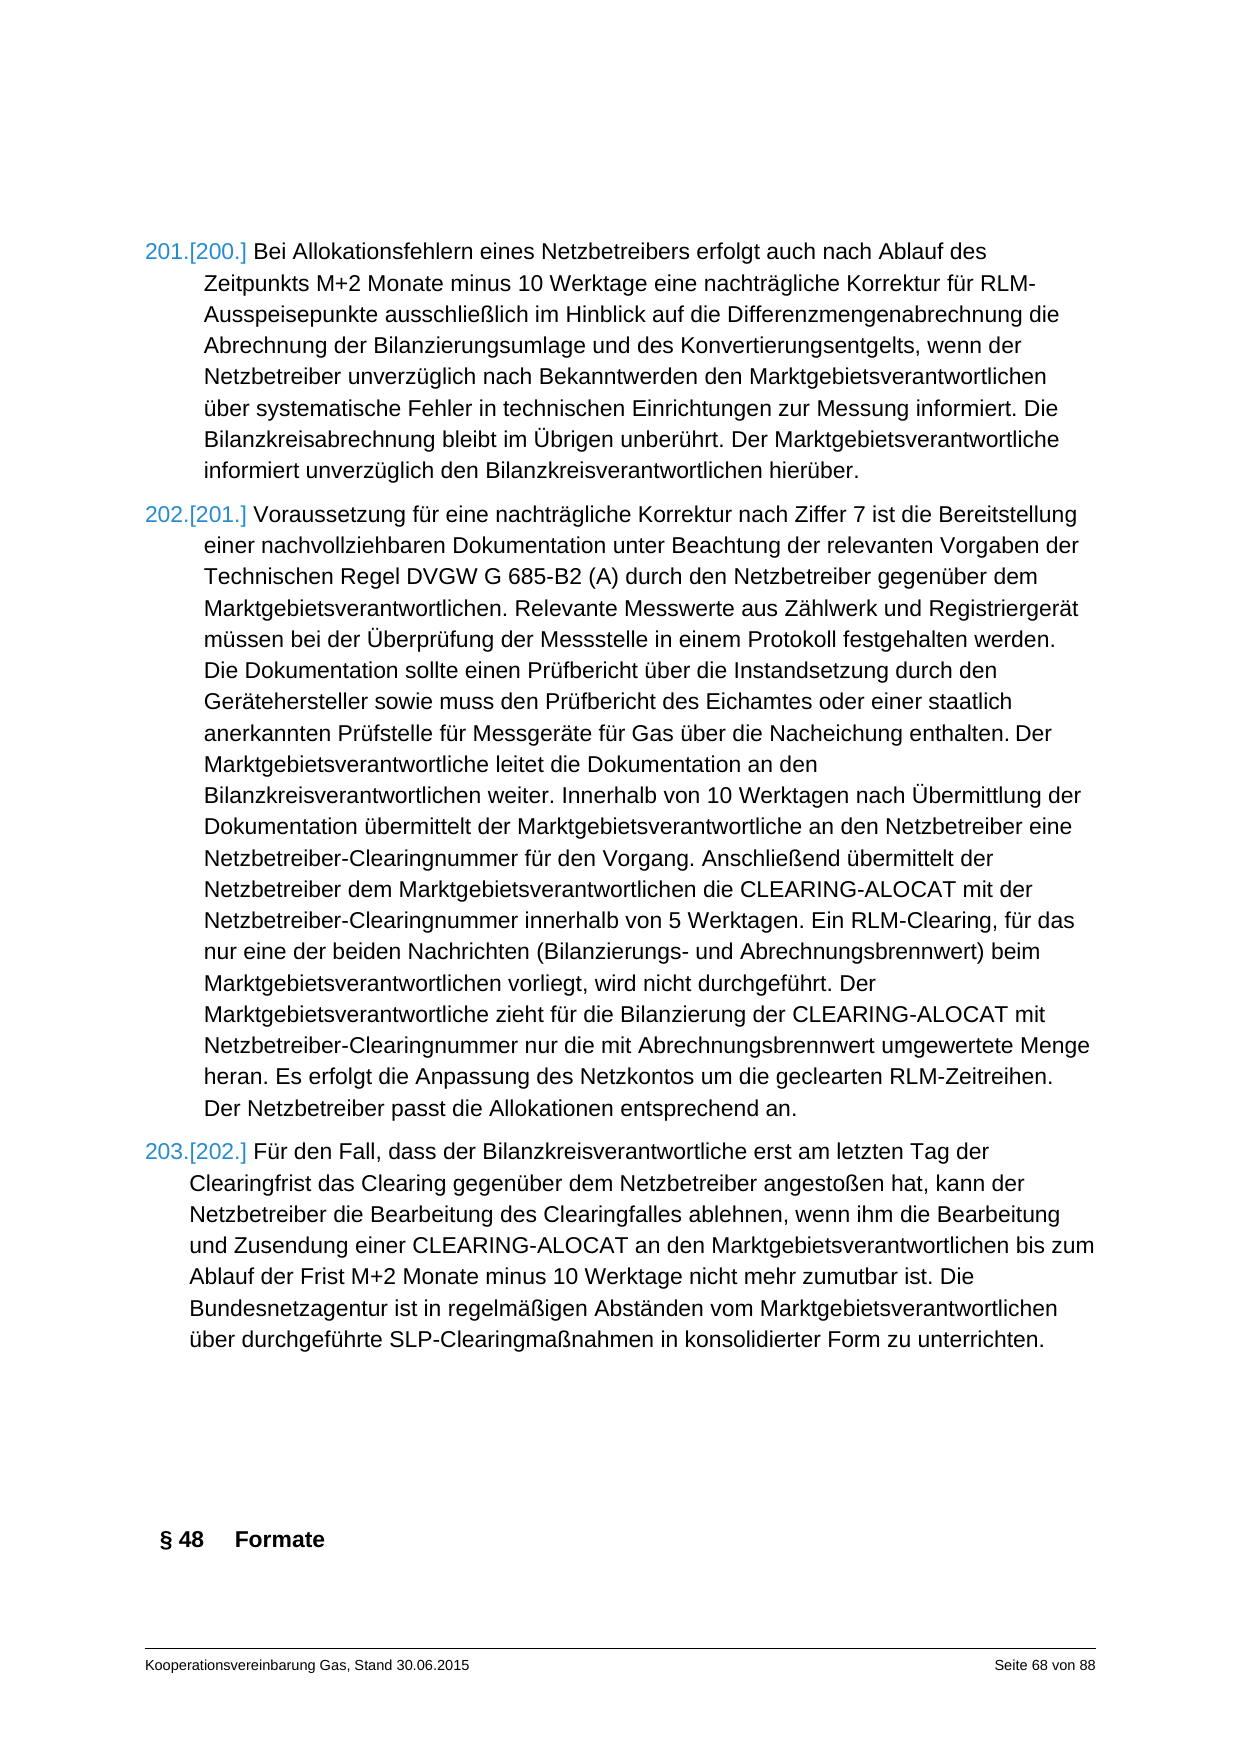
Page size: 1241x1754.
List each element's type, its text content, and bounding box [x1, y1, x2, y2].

list Bei Allokationsfehlern eines Netzbetreibers erfolgt auch nach Ablauf des Zeitpunkts M+2 Monate minus 10 Werktage eine nachträgliche Korrektur für RLM-Ausspeisepunkte ausschließlich im Hinblick auf die Differenzmengenabrechnung die Abrechnung der Bilanzierungsumlage und des Konvertierungsentgelts, wenn der Netzbetreiber unverzüglich nach Bekanntwerden den Marktgebietsverantwortlichen über systematische Fehler in technischen Einrichtungen zur Messung informiert. Die Bilanzkreisabrechnung bleibt im Übrigen unberührt. Der Marktgebietsverantwortliche informiert unverzüglich den Bilanzkreisverantwortlichen hierüber. [145, 233, 1096, 483]
list Voraussetzung für eine nachträgliche Korrektur nach Ziffer 7 ist die Bereitstellung einer nachvollziehbaren Dokumentation unter Beachtung der relevanten Vorgaben der Technischen Regel DVGW G 685-B2 (A) durch den Netzbetreiber gegenüber dem Marktgebietsverantwortlichen. Relevante Messwerte aus Zählwerk und Registriergerät müssen bei der Überprüfung der Messstelle in einem Protokoll festgehalten werden. Die Dokumentation sollte einen Prüfbericht über die Instandsetzung durch den Gerätehersteller sowie muss den Prüfbericht des Eichamtes oder einer staatlich anerkannten Prüfstelle für Messgeräte für Gas über die Nacheichung enthalten. Der Marktgebietsverantwortliche leitet die Dokumentation an den Bilanzkreisverantwortlichen weiter. Innerhalb von 10 Werktagen nach Übermittlung der Dokumentation übermittelt der Marktgebietsverantwortliche an den Netzbetreiber eine Netzbetreiber-Clearingnummer für den Vorgang. Anschließend übermittelt der Netzbetreiber dem Marktgebietsverantwortlichen die CLEARING-ALOCAT mit der Netzbetreiber-Clearingnummer innerhalb von 5 Werktagen. Ein RLM-Clearing, für das nur eine der beiden Nachrichten (Bilanzierungs- und Abrechnungsbrennwert) beim Marktgebietsverantwortlichen vorliegt, wird nicht durchgeführt. Der Marktgebietsverantwortliche zieht für die Bilanzierung der CLEARING-ALOCAT mit Netzbetreiber-Clearingnummer nur die mit Abrechnungsbrennwert umgewertete Menge heran. Es erfolgt die Anpassung des Netzkontos um die geclearten RLM-Zeitreihen. Der Netzbetreiber passt die Allokationen entsprechend an. [145, 496, 1096, 1121]
text Formate [159, 1521, 1096, 1552]
list Für den Fall, dass der Bilanzkreisverantwortliche erst am letzten Tag der Clearingfrist das Clearing gegenüber dem Netzbetreiber angestoßen hat, kann der Netzbetreiber die Bearbeitung des Clearingfalles ablehnen, wenn ihm die Bearbeitung und Zusendung einer CLEARING-ALOCAT an den Marktgebietsverantwortlichen bis zum Ablauf der Frist M+2 Monate minus 10 Werktage nicht mehr zumutbar ist. Die Bundesnetzagentur ist in regelmäßigen Abständen vom Marktgebietsverantwortlichen über durchgeführte SLP-Clearingmaßnahmen in konsolidierter Form zu unterrichten. [145, 1133, 1096, 1352]
